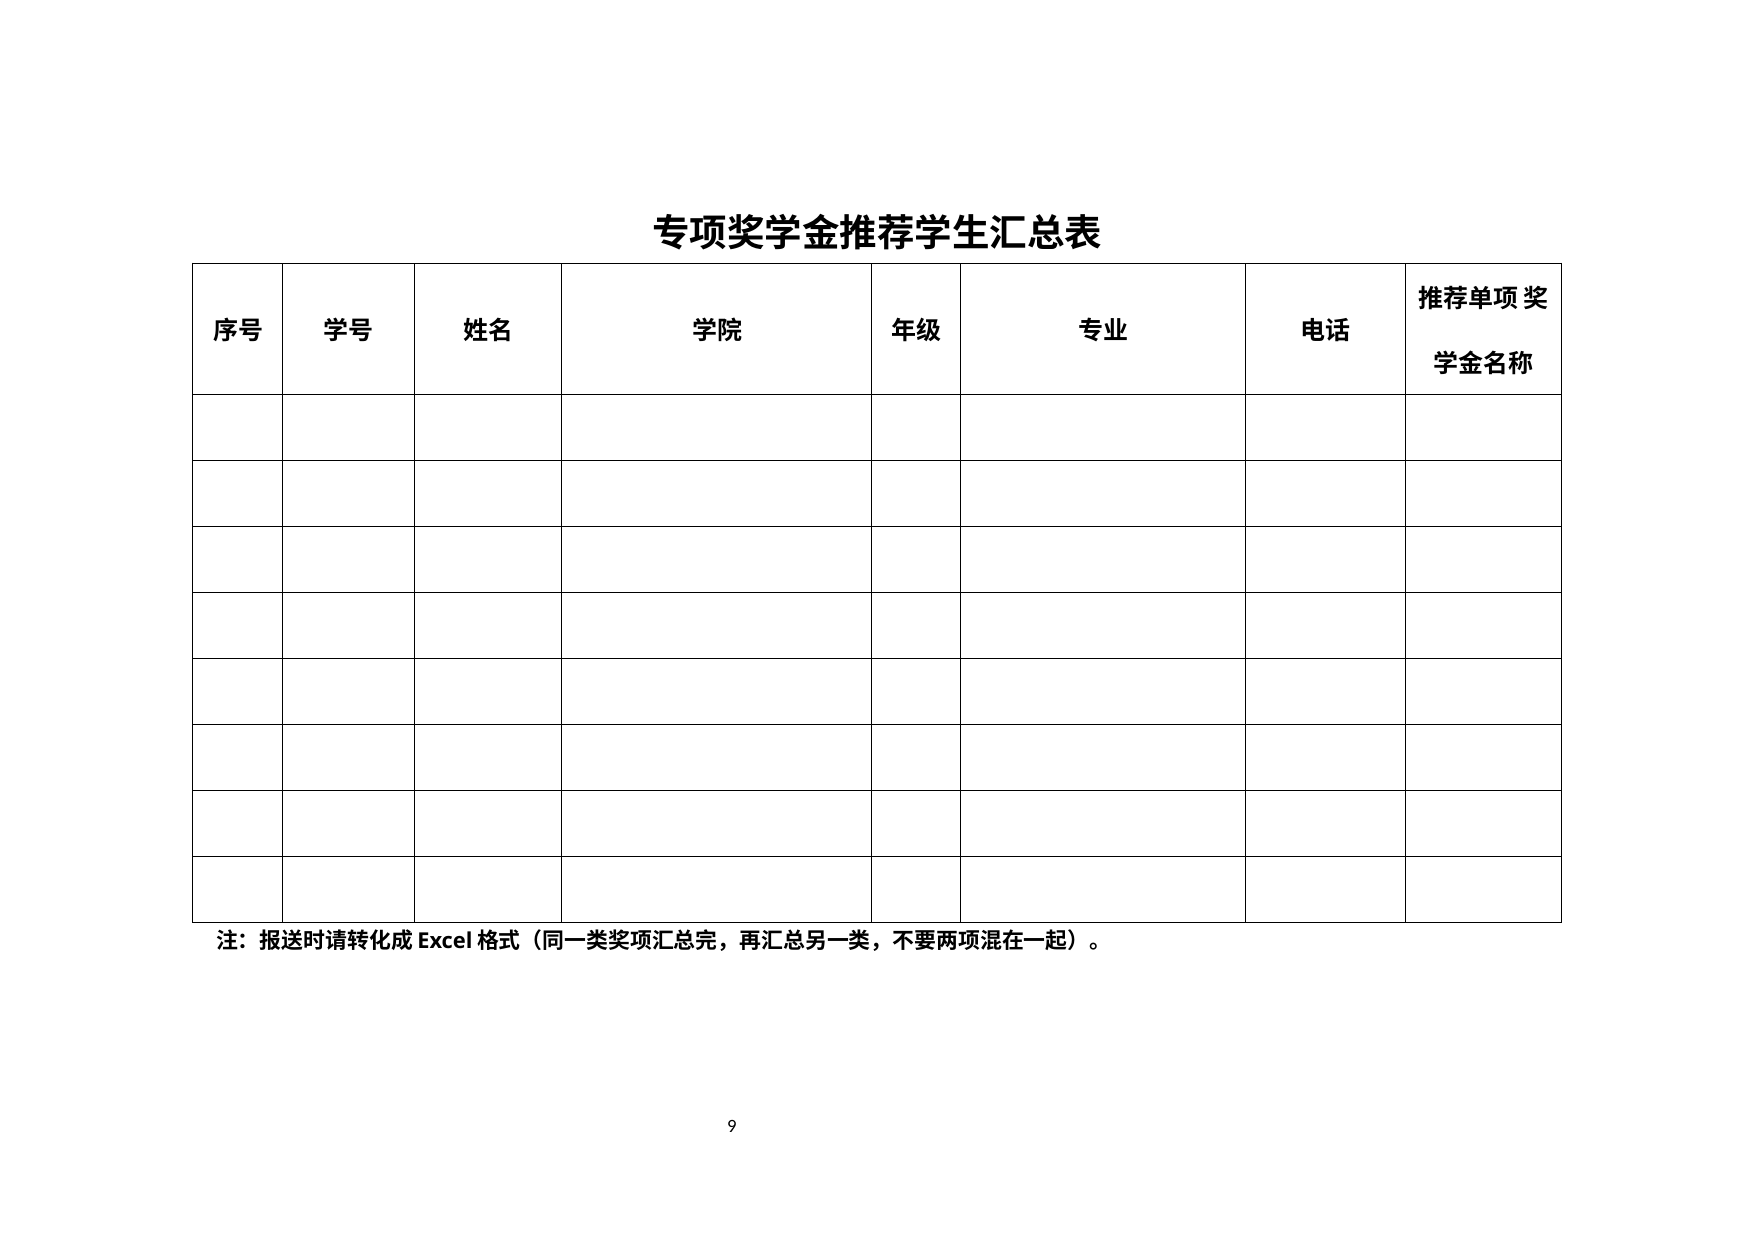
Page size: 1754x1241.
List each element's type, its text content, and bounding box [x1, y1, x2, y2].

table_cell [193, 395, 282, 460]
table_cell [961, 857, 1245, 922]
table_header 序号 [193, 264, 282, 394]
table_cell [283, 395, 414, 460]
table_cell [961, 395, 1245, 460]
table_header 学院 [562, 264, 871, 394]
table_header 学号 [283, 264, 414, 394]
table_cell [283, 659, 414, 724]
table_cell [415, 725, 561, 790]
table_cell [872, 593, 960, 658]
table_header 电话 [1246, 264, 1405, 394]
table_header 年级 [872, 264, 960, 394]
table_cell [1406, 791, 1561, 856]
table_cell [283, 593, 414, 658]
table_cell [562, 461, 871, 526]
table_cell [193, 659, 282, 724]
table_cell [1246, 791, 1405, 856]
table_cell [1406, 461, 1561, 526]
table_cell [193, 725, 282, 790]
table_cell [1246, 659, 1405, 724]
table_cell [283, 527, 414, 592]
table_cell [415, 527, 561, 592]
table_cell [1246, 461, 1405, 526]
table_header 专业 [961, 264, 1245, 394]
table_cell [872, 725, 960, 790]
table_cell [1246, 395, 1405, 460]
table_cell [961, 461, 1245, 526]
table_cell [872, 659, 960, 724]
table_header 姓名 [415, 264, 561, 394]
table_cell [1246, 725, 1405, 790]
table_cell [415, 461, 561, 526]
table_cell [872, 461, 960, 526]
table_cell [1406, 857, 1561, 922]
table_cell [562, 593, 871, 658]
table_cell [193, 593, 282, 658]
table_cell [283, 857, 414, 922]
table_cell [193, 791, 282, 856]
table_cell [872, 791, 960, 856]
table_cell [193, 857, 282, 922]
table_cell [415, 659, 561, 724]
table_cell [415, 857, 561, 922]
table_cell [562, 725, 871, 790]
text 注：报送时请转化成Excel格式（同一类奖项汇总完，再汇总另一类，不要两项混在一起）。 [150, 923, 1604, 956]
table_cell [562, 527, 871, 592]
table_cell [961, 791, 1245, 856]
text 专项奖学金推荐学生汇总表 [150, 198, 1604, 263]
table_cell [415, 395, 561, 460]
table_cell [1246, 857, 1405, 922]
table_cell [193, 527, 282, 592]
table_cell [193, 461, 282, 526]
table_cell [1406, 527, 1561, 592]
table_cell [415, 791, 561, 856]
table_cell [961, 725, 1245, 790]
table_cell [1406, 659, 1561, 724]
table_cell [872, 527, 960, 592]
table_cell [1406, 725, 1561, 790]
table_cell [415, 593, 561, 658]
table_header 推荐单项 奖学金名称 [1406, 264, 1561, 394]
table_cell [1246, 593, 1405, 658]
table_cell [283, 791, 414, 856]
table_cell [872, 395, 960, 460]
table_cell [961, 593, 1245, 658]
table_cell [562, 857, 871, 922]
table_cell [562, 659, 871, 724]
table_cell [562, 395, 871, 460]
table_cell [283, 725, 414, 790]
table_cell [283, 461, 414, 526]
table_cell [961, 659, 1245, 724]
table_cell [1406, 395, 1561, 460]
table_cell [1406, 593, 1561, 658]
table_cell [562, 791, 871, 856]
table_cell [872, 857, 960, 922]
table_cell [1246, 527, 1405, 592]
table_cell [961, 527, 1245, 592]
